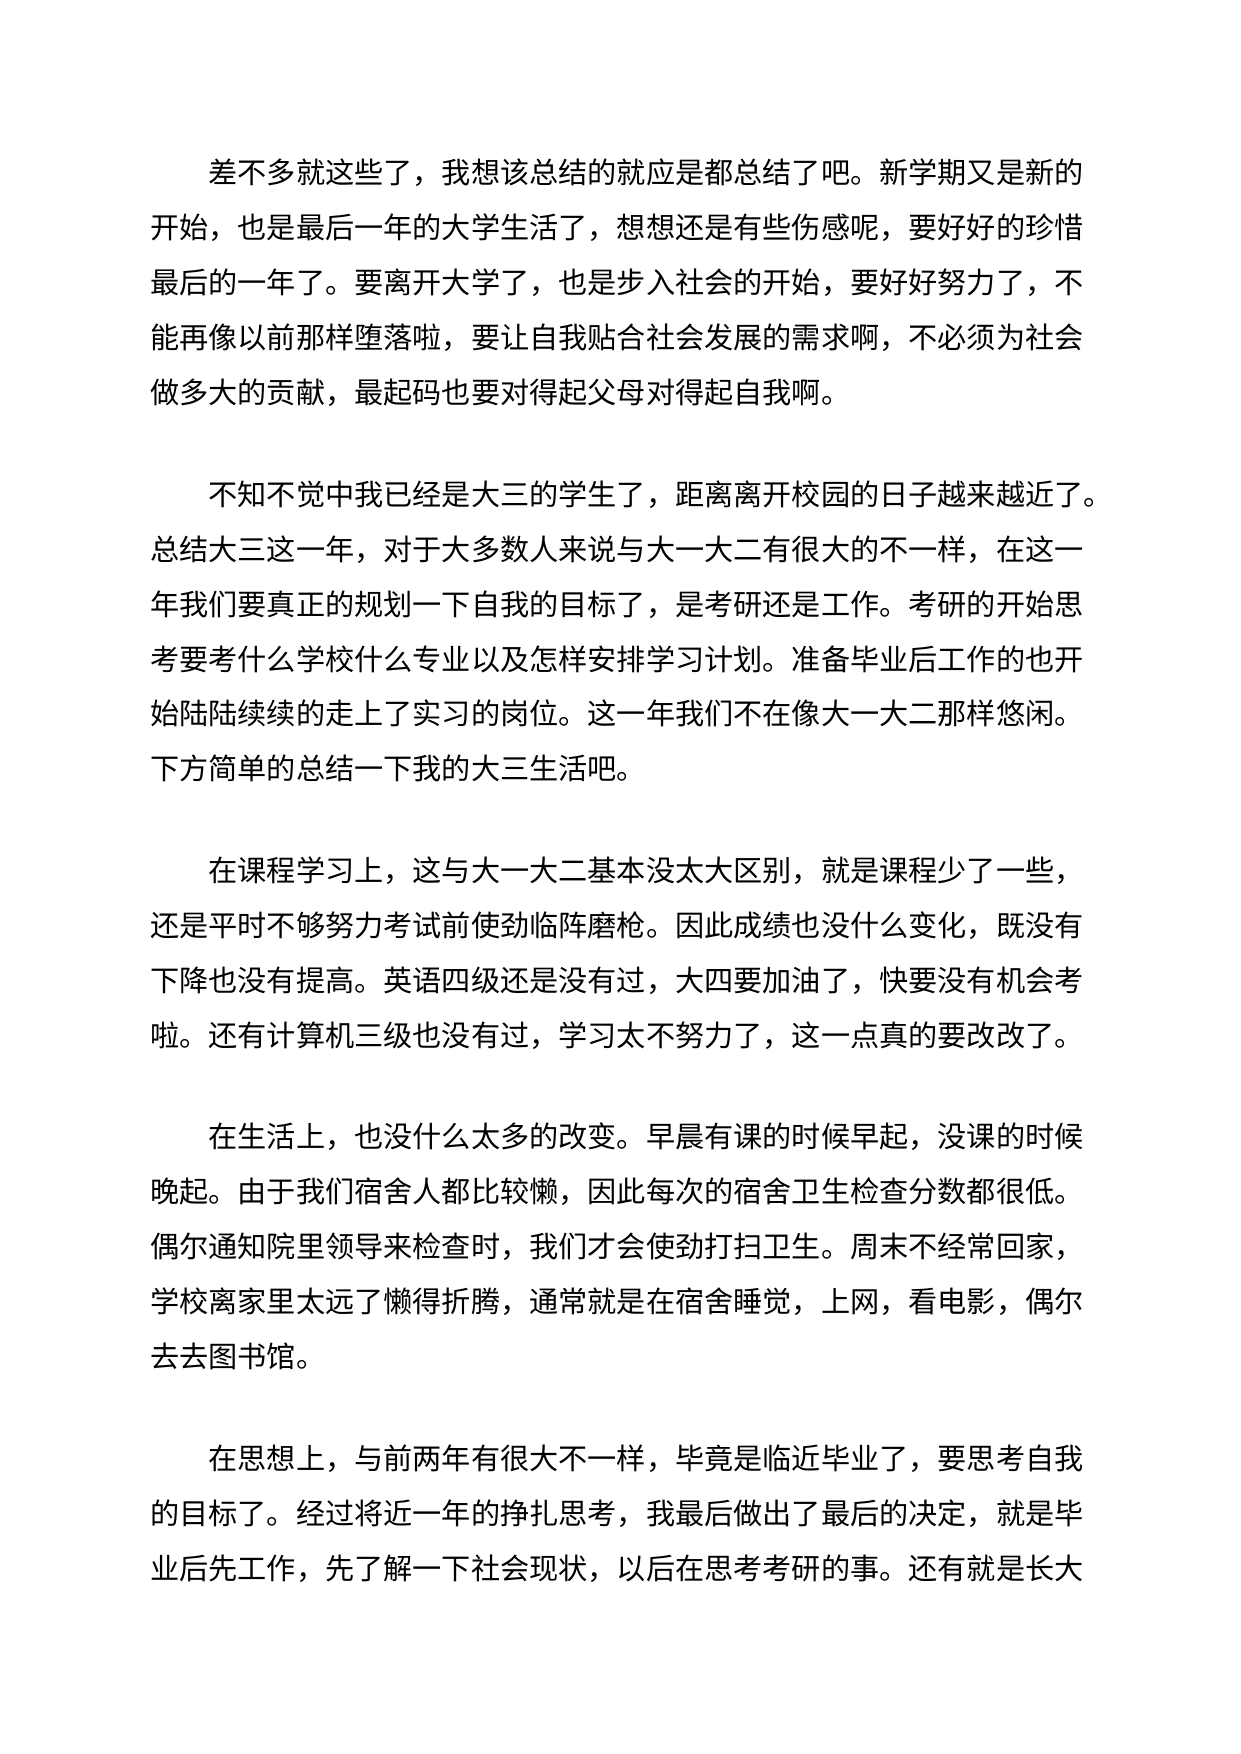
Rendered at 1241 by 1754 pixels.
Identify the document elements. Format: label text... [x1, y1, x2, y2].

text 在生活上，也没什么太多的改变。早晨有课的时候早起，没课的时候晚起。由于我们宿舍人都比较懒，因此每次的宿舍卫生检查分数都很低。偶尔通知院里领导来检查时，我们才会使劲打扫卫生。周末不经常回家，学校离家里太远了懒得折腾，通常就是在宿舍睡觉，上网，看电影，偶尔去去图书馆。 [150, 1114, 1090, 1376]
text 在课程学习上，这与大一大二基本没太大区别，就是课程少了一些，还是平时不够努力考试前使劲临阵磨枪。因此成绩也没什么变化，既没有下降也没有提高。英语四级还是没有过，大四要加油了，快要没有机会考啦。还有计算机三级也没有过，学习太不努力了，这一点真的要改改了。 [150, 848, 1090, 1054]
text 不知不觉中我已经是大三的学生了，距离离开校园的日子越来越近了。总结大三这一年，对于大多数人来说与大一大二有很大的不一样，在这一年我们要真正的规划一下自我的目标了，是考研还是工作。考研的开始思考要考什么学校什么专业以及怎样安排学习计划。准备毕业后工作的也开始陆陆续续的走上了实习的岗位。这一年我们不在像大一大二那样悠闲。下方简单的总结一下我的大三生活吧。 [150, 471, 1090, 788]
text 差不多就这些了，我想该总结的就应是都总结了吧。新学期又是新的开始，也是最后一年的大学生活了，想想还是有些伤感呢，要好好的珍惜最后的一年了。要离开大学了，也是步入社会的开始，要好好努力了，不能再像以前那样堕落啦，要让自我贴合社会发展的需求啊，不必须为社会做多大的贡献，最起码也要对得起父母对得起自我啊。 [150, 150, 1090, 412]
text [150, 1435, 1090, 1587]
